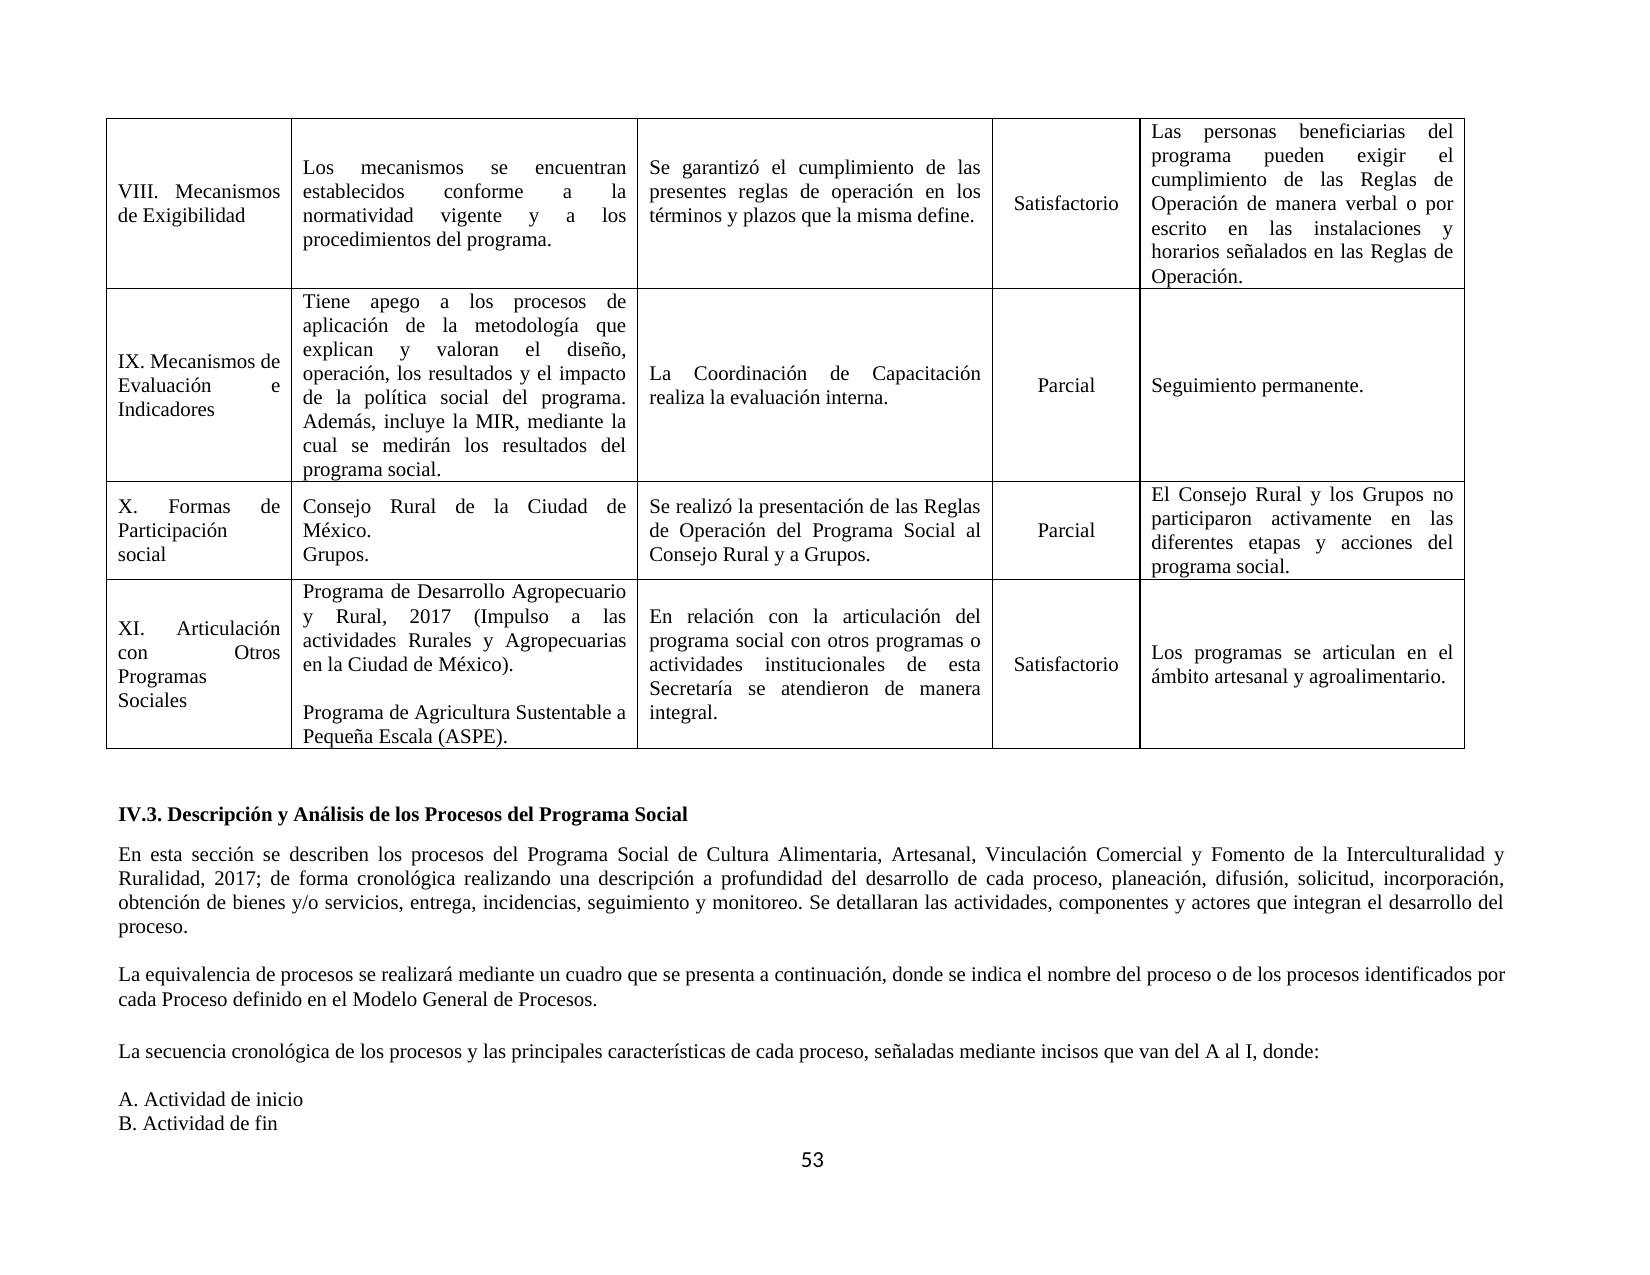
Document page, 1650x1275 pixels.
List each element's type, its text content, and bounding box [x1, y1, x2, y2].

text La equivalencia de procesos se realizará mediante un cuadro que se presenta a continuación, donde se indica el nombre del proceso o de los procesos identificados por cada Proceso definido en el Modelo General de Procesos. [118, 962, 1506, 1011]
text A. Actividad de inicio [118, 1087, 1506, 1111]
table_cell Parcial [993, 482, 1139, 578]
table_header Satisfactorio [993, 119, 1139, 288]
table_header VIII. Mecanismos de Exigibilidad [107, 119, 291, 288]
table_cell IX. Mecanismos de Evaluación e Indicadores [107, 289, 291, 481]
table_cell X. Formas de Participación social [107, 482, 291, 578]
table_header Los mecanismos se encuentran establecidos conforme a la normatividad vigente y a los procedimientos del programa. [292, 119, 637, 288]
table_cell Seguimiento permanente. [1141, 289, 1464, 481]
subtitle IV.3. Descripción y Análisis de los Procesos del Programa Social [118, 802, 1506, 826]
table_cell En relación con la articulación del programa social con otros programas o actividades institucionales de esta Secretaría se atendieron de manera integral. [638, 580, 992, 748]
table_cell Se realizó la presentación de las Reglas de Operación del Programa Social al Consejo Rural y a Grupos. [638, 482, 992, 578]
table_cell Parcial [993, 289, 1139, 481]
table_header Las personas beneficiarias del programa pueden exigir el cumplimiento de las Reglas de Operación de manera verbal o por escrito en las instalaciones y horarios señalados en las Reglas de Operación. [1141, 119, 1464, 288]
table_cell Los programas se articulan en el ámbito artesanal y agroalimentario. [1141, 580, 1464, 748]
table_cell Programa de Desarrollo Agropecuario y Rural, 2017 (Impulso a las actividades Rurales y Agropecuarias en la Ciudad de México). Programa de Agricultura Sustentable a Pequeña Escala (ASPE). [292, 580, 637, 748]
text La secuencia cronológica de los procesos y las principales características de cada proceso, señaladas mediante incisos que van del A al I, donde: [118, 1038, 1506, 1063]
table_cell Tiene apego a los procesos de aplicación de la metodología que explican y valoran el diseño, operación, los resultados y el impacto de la política social del programa. Además, incluye la MIR, mediante la cual se medirán los resultados del programa social. [292, 289, 637, 481]
table_cell Consejo Rural de la Ciudad de México. Grupos. [292, 482, 637, 578]
table_cell Satisfactorio [993, 580, 1139, 748]
text B. Actividad de fin [118, 1111, 1506, 1135]
table_cell XI. Articulación con Otros Programas Sociales [107, 580, 291, 748]
text En esta sección se describen los procesos del Programa Social de Cultura Alimentaria, Artesanal, Vinculación Comercial y Fomento de la Interculturalidad y Ruralidad, 2017; de forma cronológica realizando una descripción a profundidad del desarrollo de cada proceso, planeación, difusión, solicitud, incorporación, obtención de bienes y/o servicios, entrega, incidencias, seguimiento y monitoreo. Se detallaran las actividades, componentes y actores que integran el desarrollo del proceso. [118, 842, 1506, 938]
table_cell El Consejo Rural y los Grupos no participaron activamente en las diferentes etapas y acciones del programa social. [1141, 482, 1464, 578]
table_header Se garantizó el cumplimiento de las presentes reglas de operación en los términos y plazos que la misma define. [638, 119, 992, 288]
table_cell La Coordinación de Capacitación realiza la evaluación interna. [638, 289, 992, 481]
